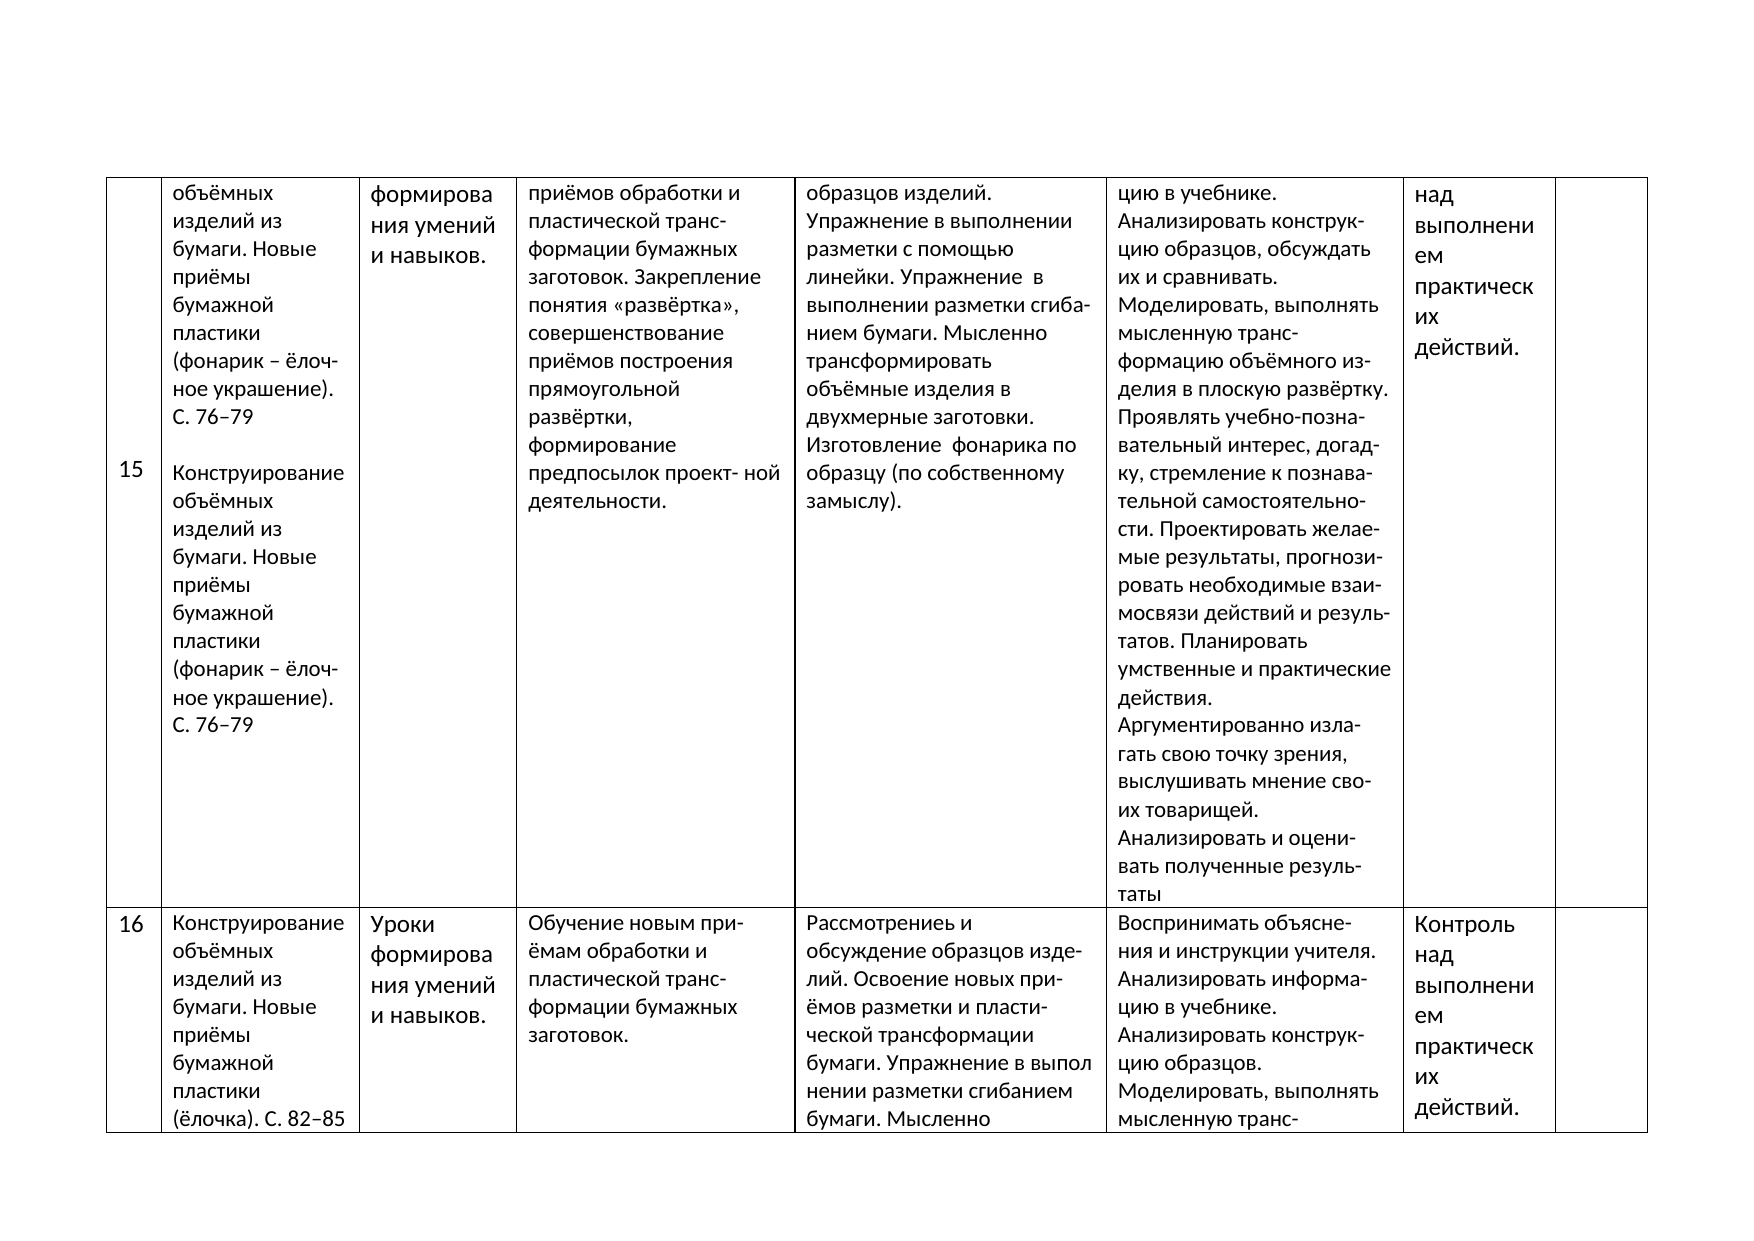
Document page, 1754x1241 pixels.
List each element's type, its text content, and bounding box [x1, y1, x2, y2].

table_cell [1107, 908, 1403, 1132]
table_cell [796, 908, 1106, 1132]
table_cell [517, 908, 794, 1132]
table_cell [162, 908, 359, 1132]
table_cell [796, 178, 1106, 907]
table_cell 16 17 [107, 908, 161, 1132]
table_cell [1404, 178, 1555, 907]
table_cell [1404, 908, 1555, 1132]
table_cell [360, 908, 516, 1132]
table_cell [360, 178, 516, 907]
table_cell 14 15 [107, 178, 161, 907]
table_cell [162, 178, 359, 907]
table_cell [1556, 178, 1647, 907]
table_cell [1556, 908, 1647, 1132]
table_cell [517, 178, 794, 907]
